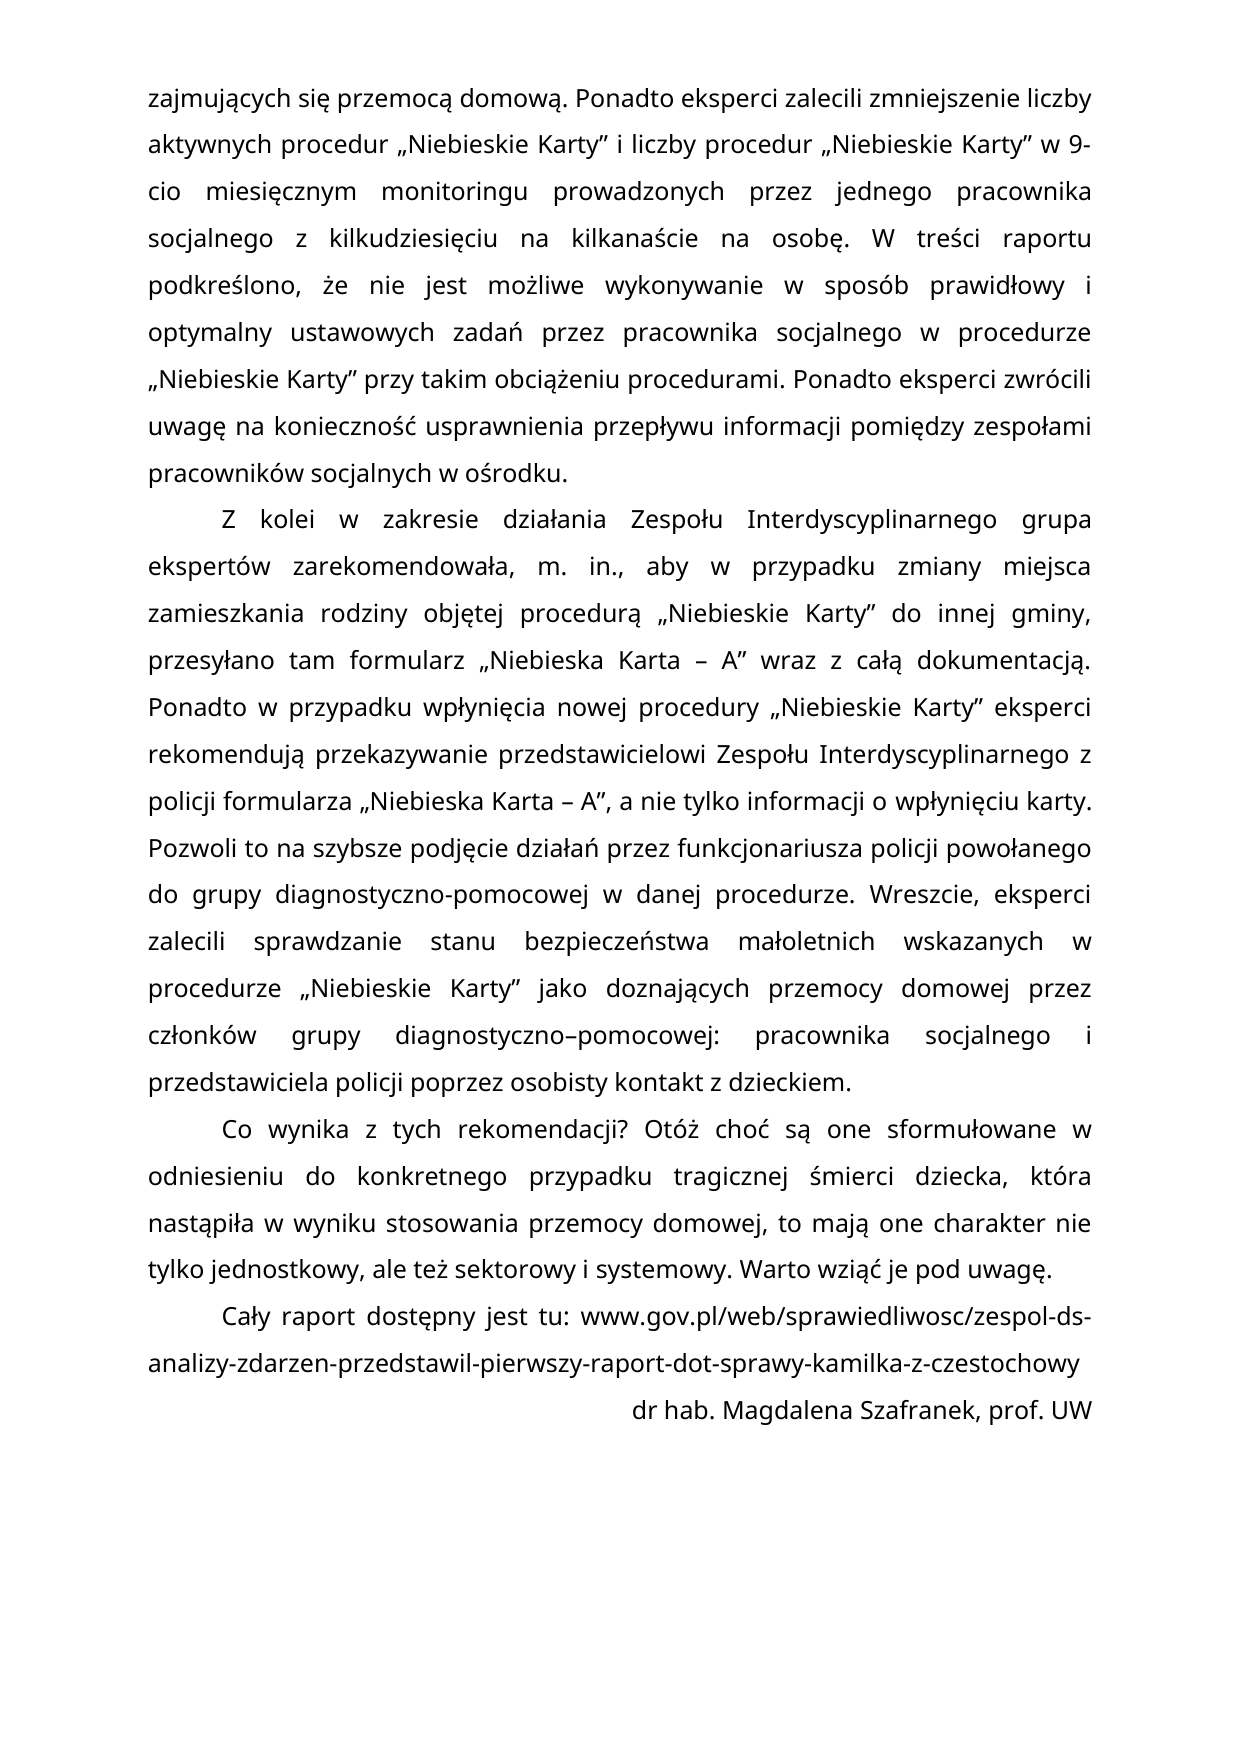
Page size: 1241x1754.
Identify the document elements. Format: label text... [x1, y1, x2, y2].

text Cały raport dostępny jest tu: www.gov.pl/web/sprawiedliwosc/zespol-ds-analizy-zdarzen-przedstawil-pierwszy-raport-dot-sprawy-kamilka-z-czestochowy [148, 1286, 1093, 1380]
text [148, 67, 1093, 489]
text Co wynika z tych rekomendacji? Otóż choć są one sformułowane w odniesieniu do konkretnego przypadku tragicznej śmierci dziecka, która nastąpiła w wyniku stosowania przemocy domowej, to mają one charakter nie tylko jednostkowy, ale też sektorowy i systemowy. Warto wziąć je pod uwagę. [148, 1099, 1093, 1286]
text dr hab. Magdalena Szafranek, prof. UW [148, 1380, 1093, 1427]
text Z kolei w zakresie działania Zespołu Interdyscyplinarnego grupa ekspertów zarekomendowała, m. in., aby w przypadku zmiany miejsca zamieszkania rodziny objętej procedurą „Niebieskie Karty” do innej gminy, przesyłano tam formularz „Niebieska Karta – A” wraz z całą dokumentacją. Ponadto w przypadku wpłynięcia nowej procedury „Niebieskie Karty” eksperci rekomendują przekazywanie przedstawicielowi Zespołu Interdyscyplinarnego z policji formularza „Niebieska Karta – A”, a nie tylko informacji o wpłynięciu karty. Pozwoli to na szybsze podjęcie działań przez funkcjonariusza policji powołanego do grupy diagnostyczno-pomocowej w danej procedurze. Wreszcie, eksperci zalecili sprawdzanie stanu bezpieczeństwa małoletnich wskazanych w procedurze „Niebieskie Karty” jako doznających przemocy domowej przez członków grupy diagnostyczno–pomocowej: pracownika socjalnego i przedstawiciela policji poprzez osobisty kontakt z dzieckiem. [148, 489, 1093, 1099]
